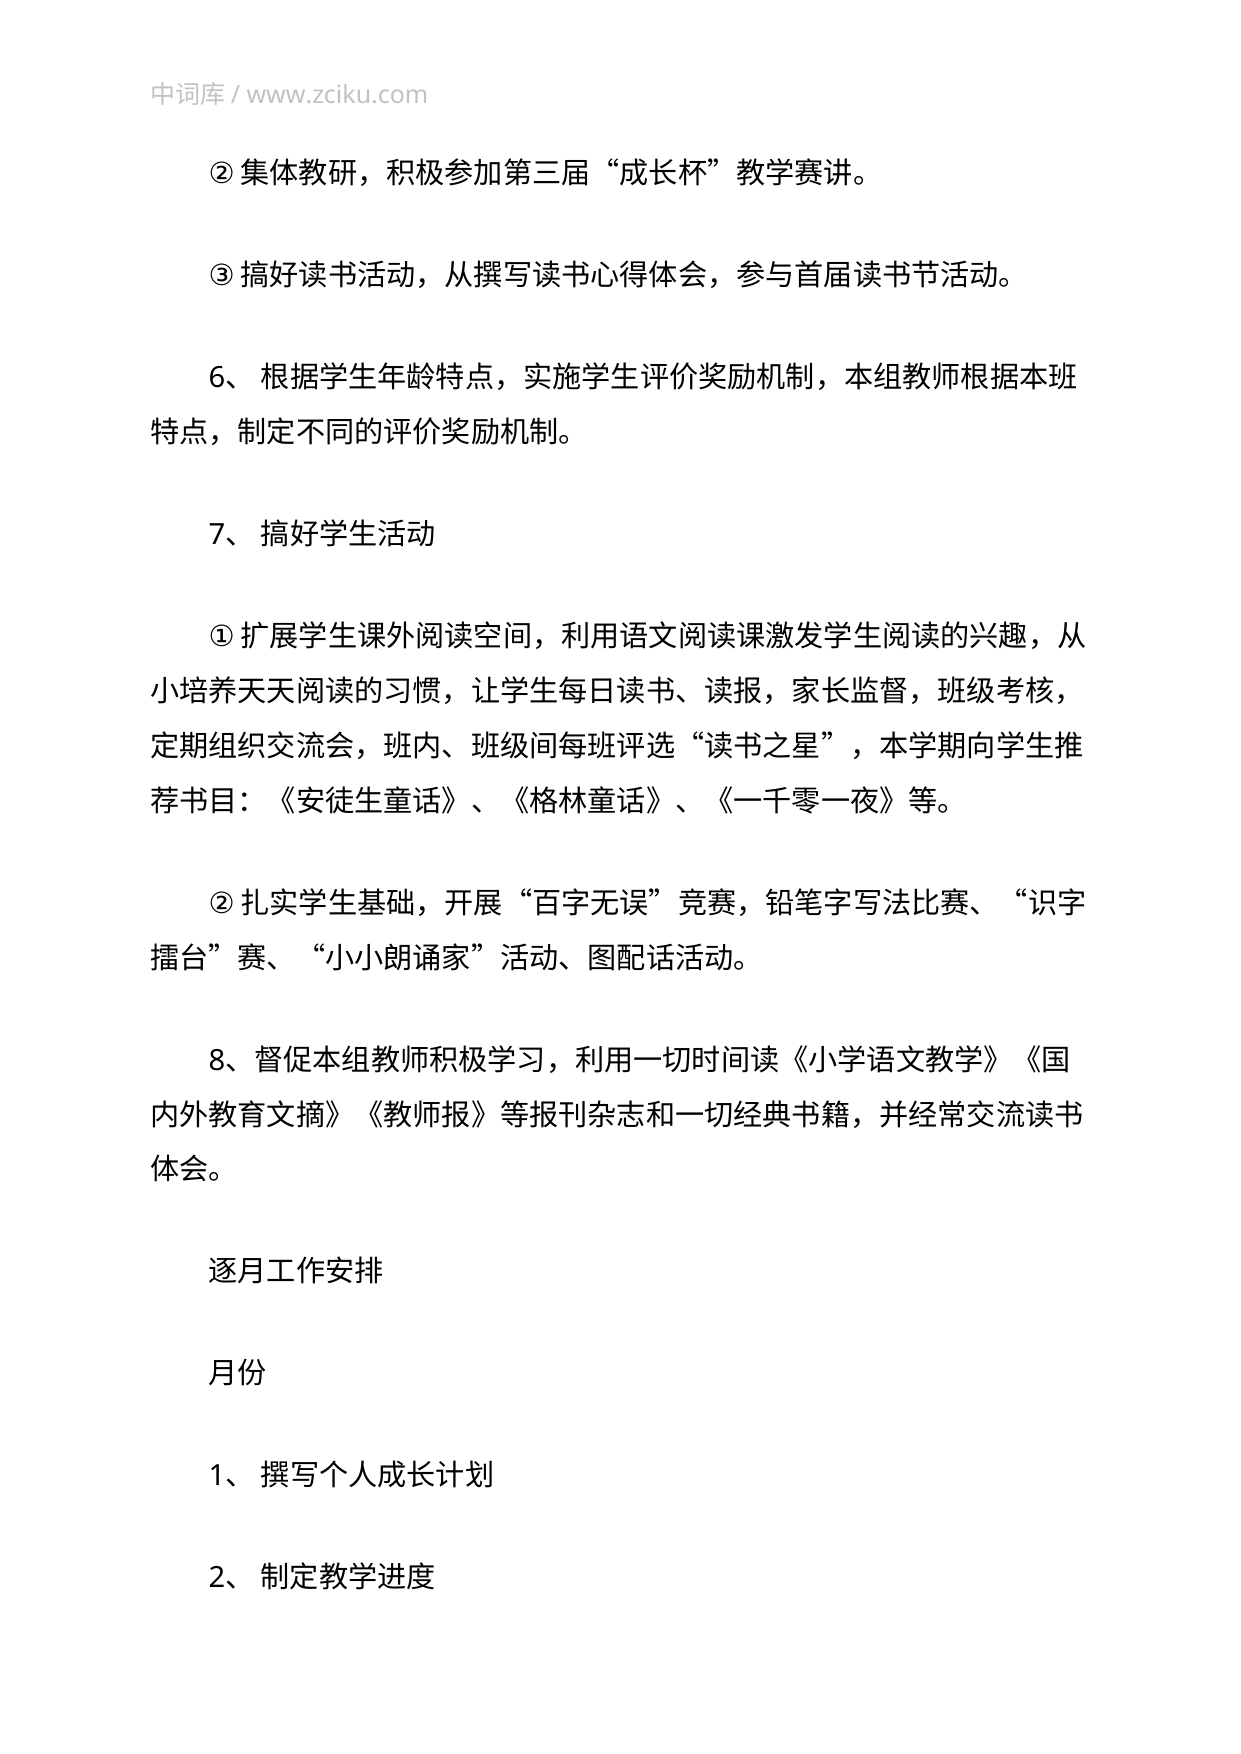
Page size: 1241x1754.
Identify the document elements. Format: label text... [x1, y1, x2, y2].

text ③搞好读书活动，从撰写读书心得体会，参与首届读书节活动。 [150, 252, 1090, 294]
text ①扩展学生课外阅读空间，利用语文阅读课激发学生阅读的兴趣，从小培养天天阅读的习惯，让学生每日读书、读报，家长监督，班级考核，定期组织交流会，班内、班级间每班评选“读书之星”，本学期向学生推荐书目：《安徒生童话》、《格林童话》、《一千零一夜》等。 [150, 613, 1090, 820]
text ②扎实学生基础，开展“百字无误”竞赛，铅笔字写法比赛、“识字擂台”赛、“小小朗诵家”活动、图配话活动。 [150, 879, 1090, 977]
text 8、督促本组教师积极学习，利用一切时间读《小学语文教学》《国内外教育文摘》《教师报》等报刊杂志和一切经典书籍，并经常交流读书体会。 [150, 1036, 1090, 1188]
text 6、 根据学生年龄特点，实施学生评价奖励机制，本组教师根据本班特点，制定不同的评价奖励机制。 [150, 354, 1090, 451]
text 1、 撰写个人成长计划 [150, 1451, 1090, 1494]
text 2、 制定教学进度 [150, 1553, 1090, 1596]
text ②集体教研，积极参加第三届“成长杯”教学赛讲。 [150, 150, 1090, 192]
text 7、 搞好学生活动 [150, 511, 1090, 553]
text 逐月工作安排 [150, 1248, 1090, 1290]
text 月份 [150, 1349, 1090, 1392]
